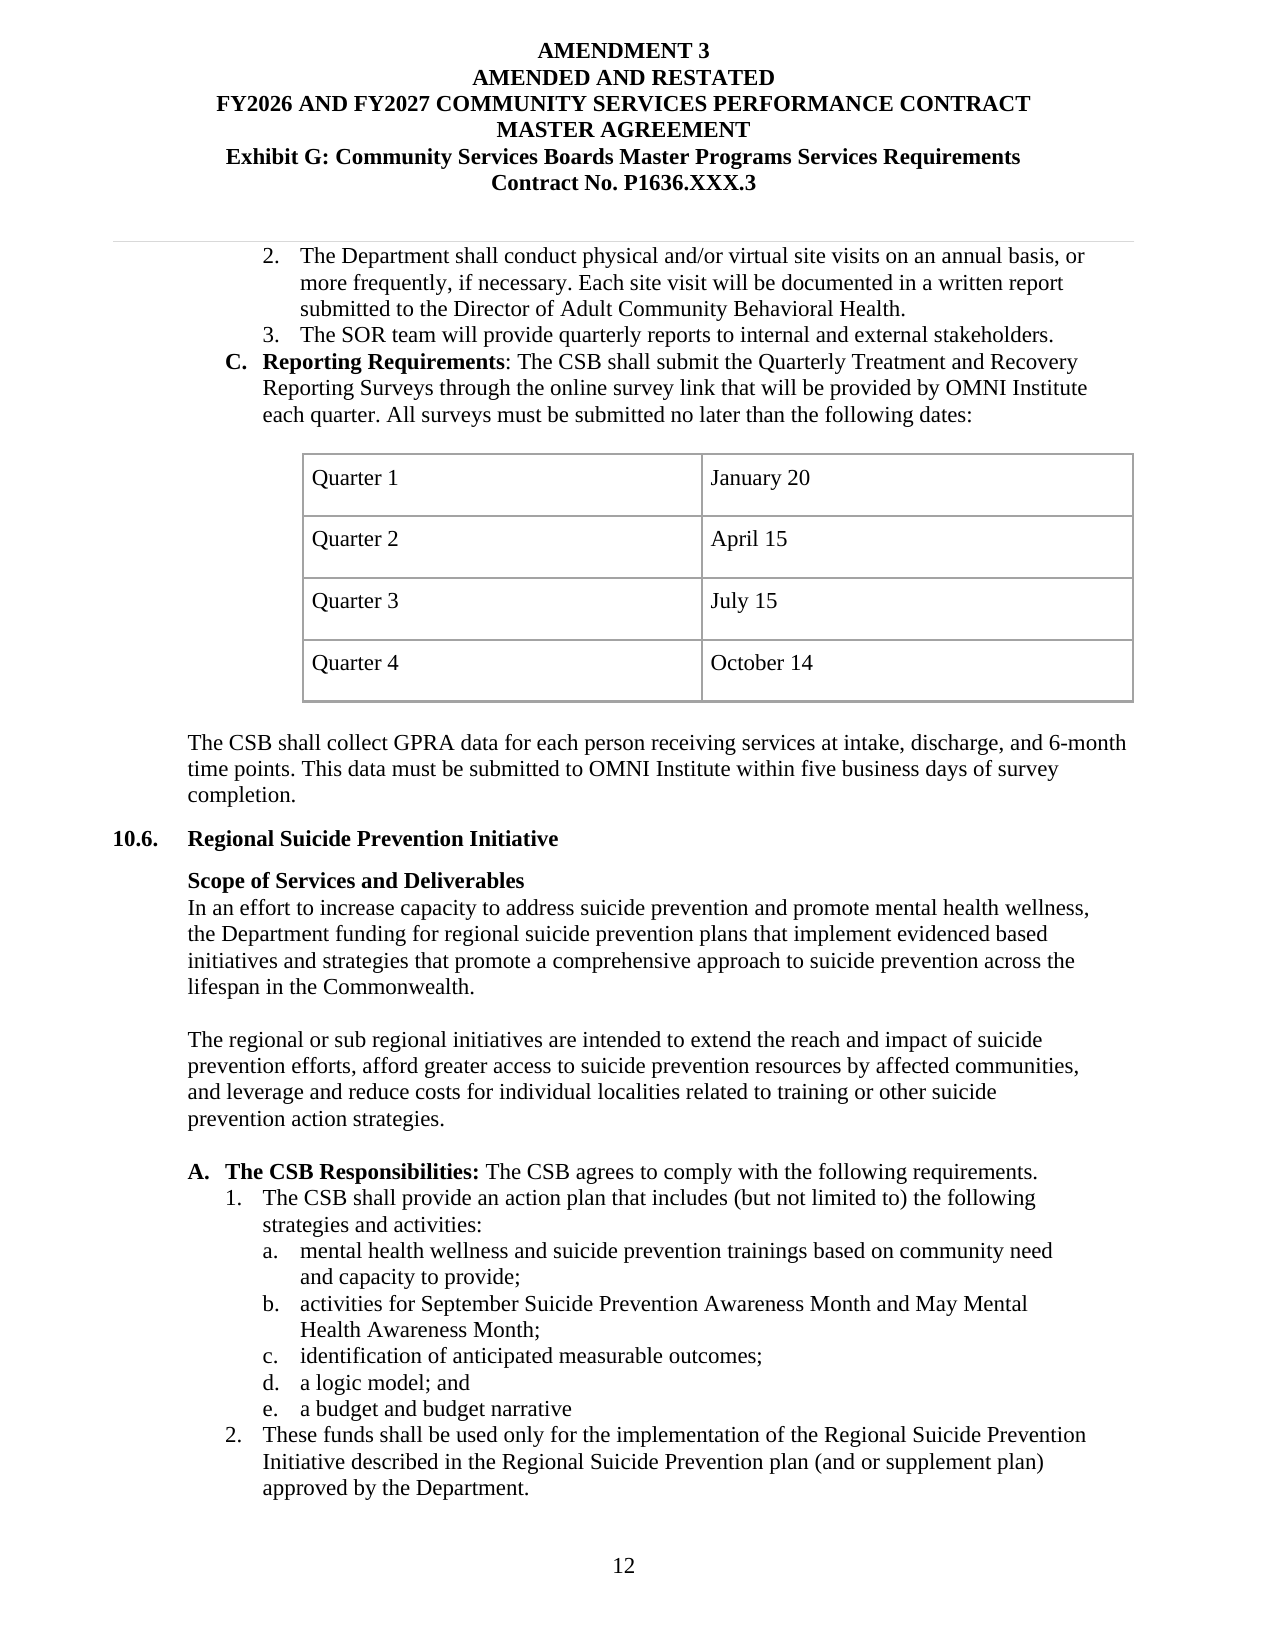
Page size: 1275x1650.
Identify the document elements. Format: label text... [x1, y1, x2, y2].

table_cell July 15 [703, 579, 1132, 639]
text The regional or sub regional initiatives are intended to extend the reach and impact of suicide prevention efforts, afford greater access to suicide prevention resources by affected communities, and leverage and reduce costs for individual localities related to training or other suicide prevention action strategies. [187, 1026, 1085, 1131]
text Scope of Services and Deliverables [150, 868, 1122, 894]
table_header January 20 [703, 455, 1132, 515]
table_header Quarter 1 [304, 455, 701, 515]
text The CSB shall collect GPRA data for each person receiving services at intake, discharge, and 6-month time points. This data must be submitted to OMNI Institute within five business days of survey completion. [187, 729, 1134, 808]
list a logic model; and [262, 1369, 1068, 1395]
list These funds shall be used only for the implementation of the Regional Suicide Prevention Initiative described in the Regional Suicide Prevention plan (and or supplement plan) approved by the Department. [225, 1422, 1122, 1501]
list The SOR team will provide quarterly reports to internal and external stakeholders. [262, 322, 1134, 348]
subtitle 10.6. Regional Suicide Prevention Initiative [112, 824, 1134, 851]
table_cell October 14 [703, 641, 1132, 700]
list The Department shall conduct physical and/or virtual site visits on an annual basis, or more frequently, if necessary. Each site visit will be documented in a written report submitted to the Director of Adult Community Behavioral Health. [262, 242, 1134, 322]
list mental health wellness and suicide prevention trainings based on community need and capacity to provide; [262, 1237, 1068, 1290]
list a budget and budget narrative [262, 1395, 1134, 1422]
list The CSB shall provide an action plan that includes (but not limited to) the following strategies and activities: [225, 1184, 1068, 1237]
list activities for September Suicide Prevention Awareness Month and May Mental Health Awareness Month; [262, 1290, 1068, 1342]
table_cell Quarter 2 [304, 517, 701, 577]
table_cell April 15 [703, 517, 1132, 577]
list Reporting Requirements: The CSB shall submit the Quarterly Treatment and Recovery Reporting Surveys through the online survey link that will be provided by OMNI Institute each quarter. All surveys must be submitted no later than the following dates: [225, 348, 1134, 427]
text In an effort to increase capacity to address suicide prevention and promote mental health wellness, the Department funding for regional suicide prevention plans that implement evidenced based initiatives and strategies that promote a comprehensive approach to suicide prevention across the lifespan in the Commonwealth. [187, 894, 1122, 999]
table_cell Quarter 4 [304, 641, 701, 700]
table_cell Quarter 3 [304, 579, 701, 639]
list The CSB Responsibilities: The CSB agrees to comply with the following requirements. [187, 1158, 1117, 1184]
list identification of anticipated measurable outcomes; [262, 1342, 1068, 1369]
